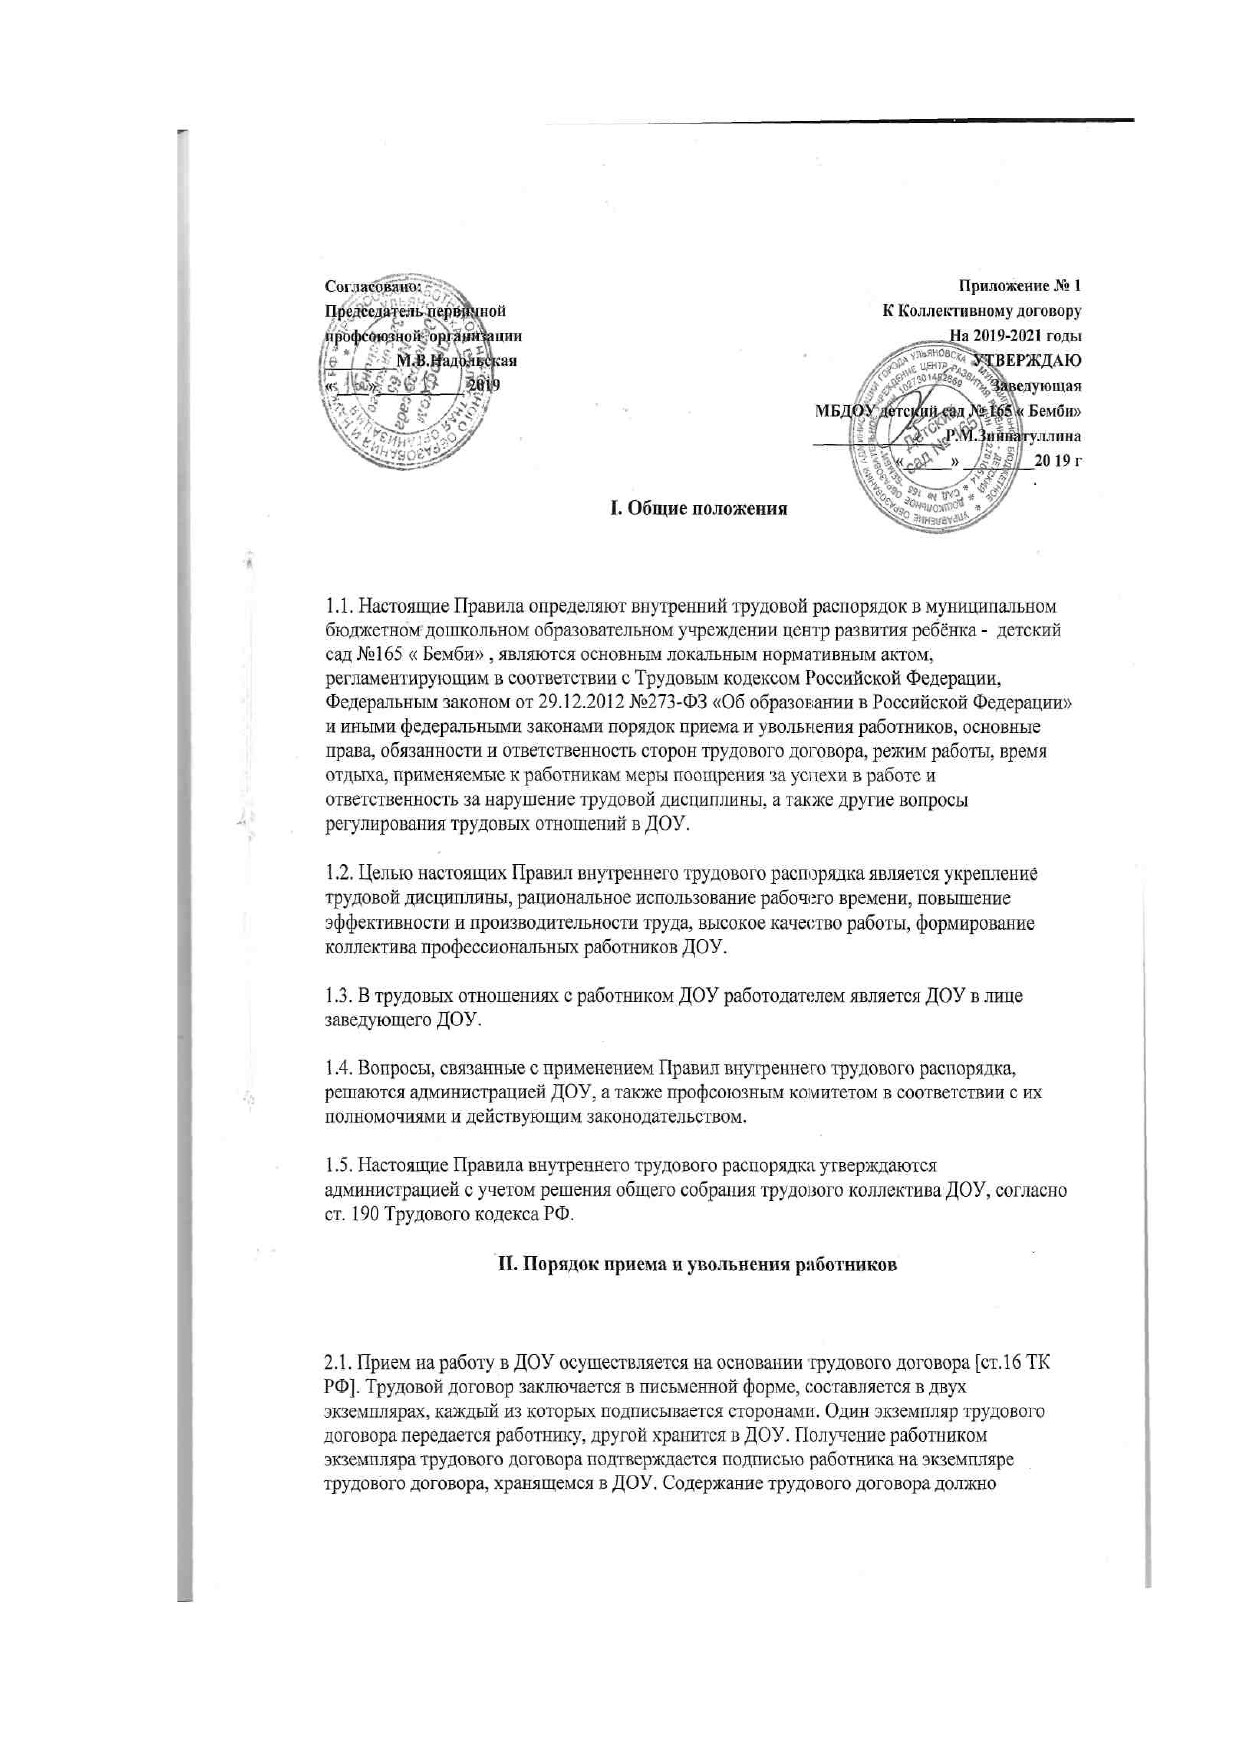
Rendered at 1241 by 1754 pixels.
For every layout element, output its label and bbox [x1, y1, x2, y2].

picture [177, 118, 1152, 1609]
